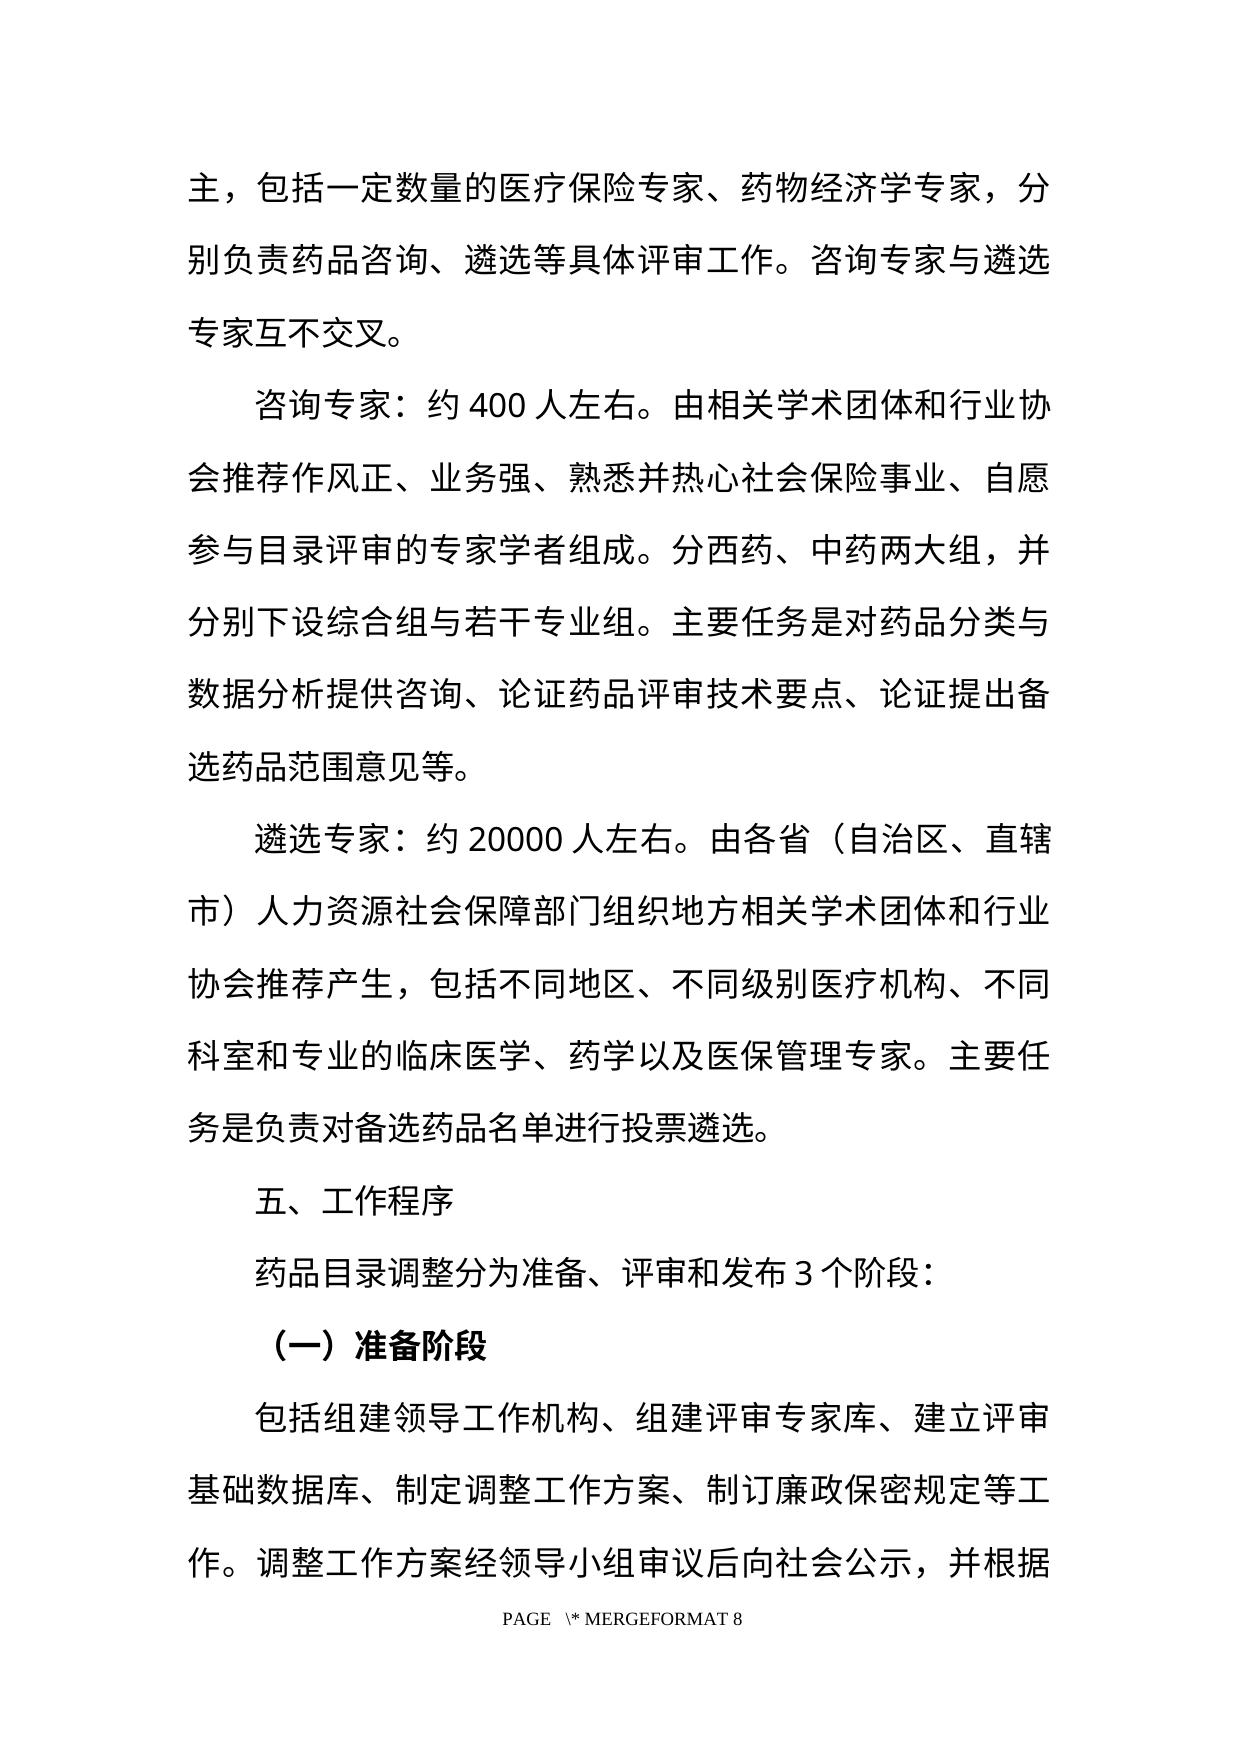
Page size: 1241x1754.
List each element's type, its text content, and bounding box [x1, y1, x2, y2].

text （一）准备阶段 [187, 1319, 1053, 1368]
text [187, 162, 1053, 355]
text 药品目录调整分为准备、评审和发布3个阶段： [187, 1247, 1053, 1295]
text 五、工作程序 [187, 1174, 1053, 1223]
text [187, 1392, 1053, 1584]
text 遴选专家：约20000人左右。由各省（自治区、直辖市）人力资源社会保障部门组织地方相关学术团体和行业协会推荐产生，包括不同地区、不同级别医疗机构、不同科室和专业的临床医学、药学以及医保管理专家。主要任务是负责对备选药品名单进行投票遴选。 [187, 813, 1053, 1150]
text 咨询专家：约400人左右。由相关学术团体和行业协会推荐作风正、业务强、熟悉并热心社会保险事业、自愿参与目录评审的专家学者组成。分西药、中药两大组，并分别下设综合组与若干专业组。主要任务是对药品分类与数据分析提供咨询、论证药品评审技术要点、论证提出备选药品范围意见等。 [187, 379, 1053, 789]
